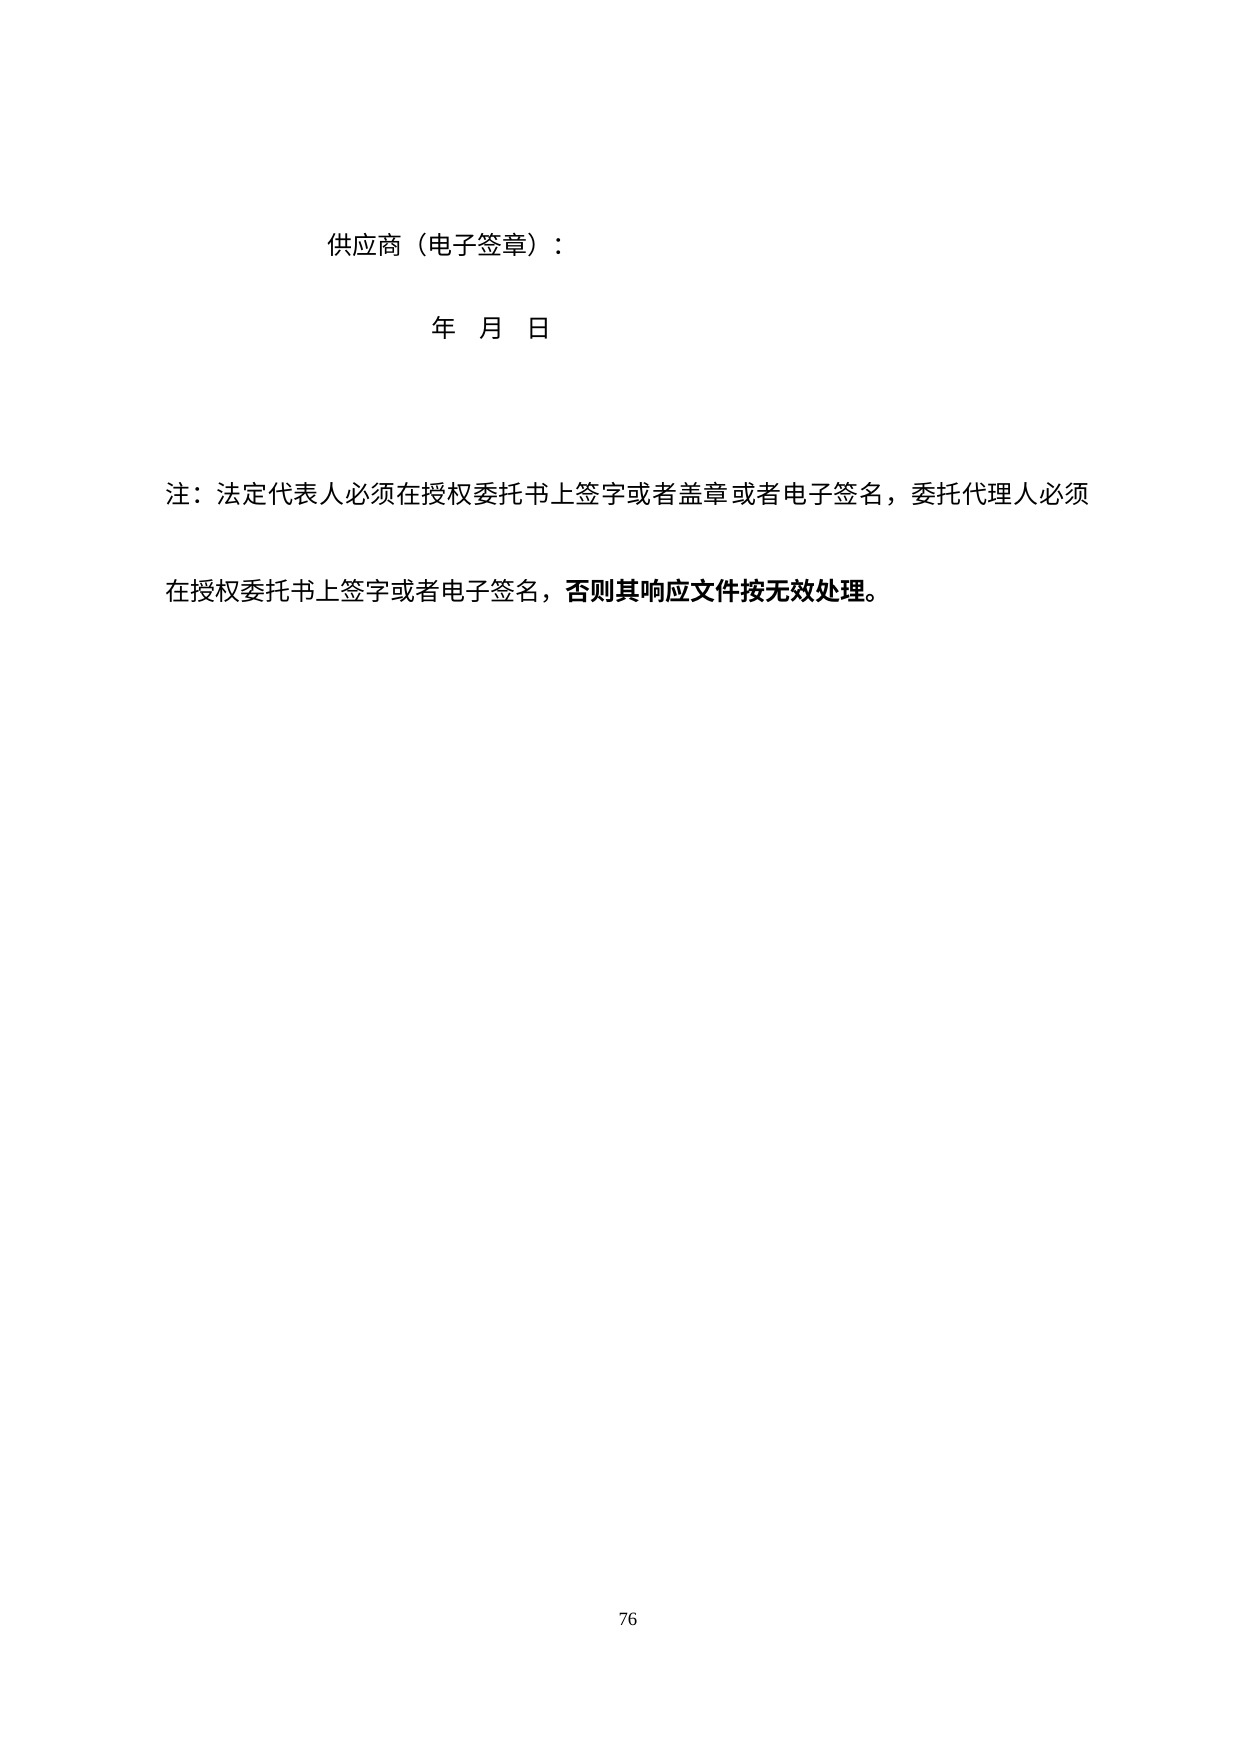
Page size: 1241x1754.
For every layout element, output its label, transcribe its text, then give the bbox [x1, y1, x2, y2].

text 供应商（电子签章）： [165, 211, 1090, 276]
text 注：法定代表人必须在授权委托书上签字或者盖章或者电子签名，委托代理人必须在授权委托书上签字或者电子签名，否则其响应文件按无效处理。 [165, 460, 1090, 622]
text 年 月 日 [165, 294, 1090, 359]
